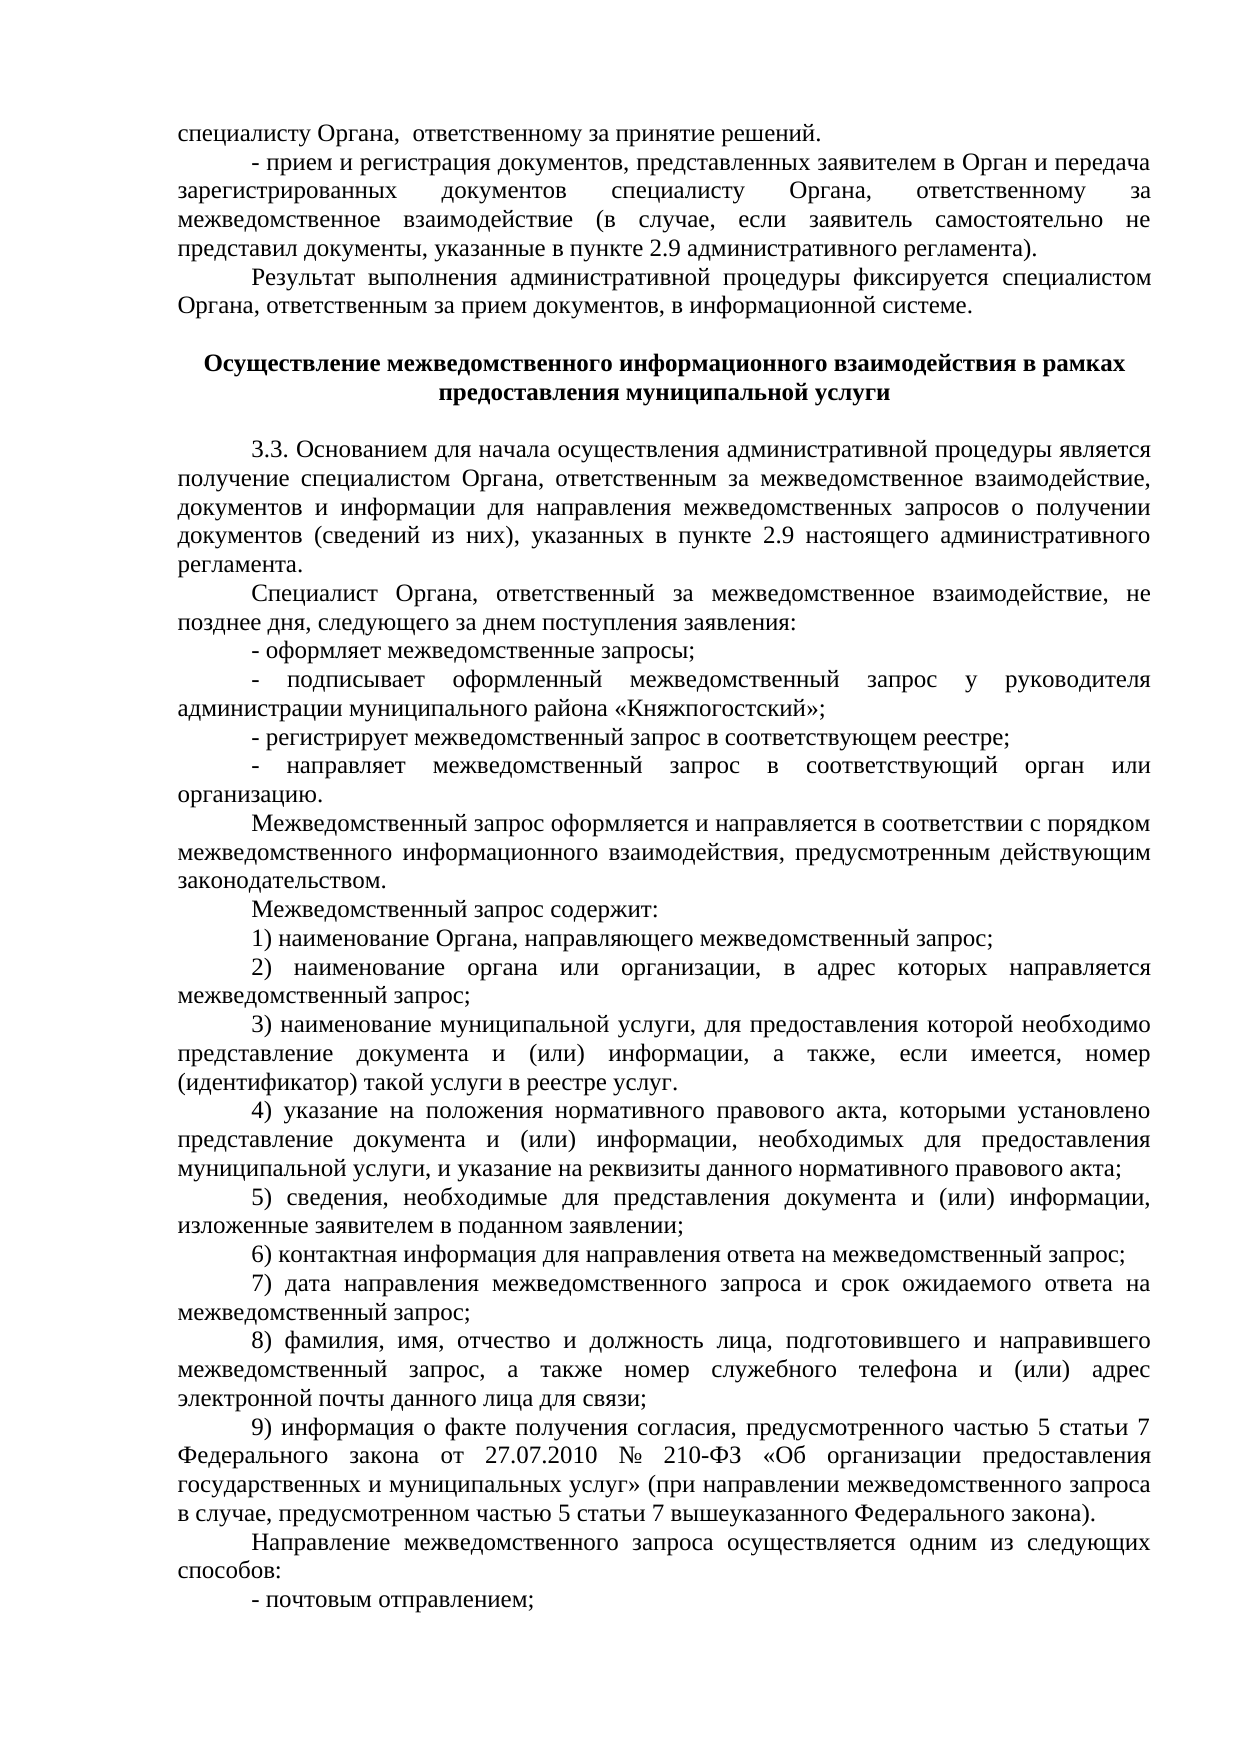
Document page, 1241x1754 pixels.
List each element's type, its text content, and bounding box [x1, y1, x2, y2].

text 8) фамилия, имя, отчество и должность лица, подготовившего и направившего межведомственный запрос, а также номер служебного телефона и (или) адрес электронной почты данного лица для связи; [177, 1326, 1152, 1412]
text - прием и регистрация документов, представленных заявителем в Орган и передача зарегистрированных документов специалисту Органа, ответственному за межведомственное взаимодействие (в случае, если заявитель самостоятельно не представил документы, указанные в пункте 2.9 административного регламента). [177, 147, 1152, 262]
text 4) указание на положения нормативного правового акта, которыми установлено представление документа и (или) информации, необходимых для предоставления муниципальной услуги, и указание на реквизиты данного нормативного правового акта; [177, 1096, 1152, 1182]
text - подписывает оформленный межведомственный запрос у руководителя администрации муниципального района «Княжпогостский»; [177, 664, 1152, 722]
text 2) наименование органа или организации, в адрес которых направляется межведомственный запрос; [177, 952, 1152, 1009]
text 7) дата направления межведомственного запроса и срок ожидаемого ответа на межведомственный запрос; [177, 1268, 1152, 1326]
text - почтовым отправлением; [177, 1584, 1152, 1613]
text 1) наименование Органа, направляющего межведомственный запрос; [177, 923, 1152, 952]
text Направление межведомственного запроса осуществляется одним из следующих способов: [177, 1527, 1152, 1584]
text 3) наименование муниципальной услуги, для предоставления которой необходимо представление документа и (или) информации, а также, если имеется, номер (идентификатор) такой услуги в реестре услуг. [177, 1009, 1152, 1096]
text Межведомственный запрос оформляется и направляется в соответствии с порядком межведомственного информационного взаимодействия, предусмотренным действующим законодательством. [177, 808, 1152, 894]
text Межведомственный запрос содержит: [177, 894, 1152, 923]
text Осуществление межведомственного информационного взаимодействия в рамках предоставления муниципальной услуги [177, 348, 1152, 406]
text 9) информация о факте получения согласия, предусмотренного частью 5 статьи 7 Федерального закона от 27.07.2010 № 210-ФЗ «Об организации предоставления государственных и муниципальных услуг» (при направлении межведомственного запроса в случае, предусмотренном частью 5 статьи 7 вышеуказанного Федерального закона). [177, 1412, 1152, 1527]
text 6) контактная информация для направления ответа на межведомственный запрос; [177, 1239, 1152, 1268]
text Результат выполнения административной процедуры фиксируется специалистом Органа, ответственным за прием документов, в информационной системе. [177, 262, 1152, 319]
text - направляет межведомственный запрос в соответствующий орган или организацию. [177, 751, 1152, 808]
text Специалист Органа, ответственный за межведомственное взаимодействие, не позднее дня, следующего за днем поступления заявления: [177, 578, 1152, 636]
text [177, 118, 1152, 147]
text - регистрирует межведомственный запрос в соответствующем реестре; [177, 722, 1152, 751]
text - оформляет межведомственные запросы; [177, 636, 1152, 664]
text 5) сведения, необходимые для представления документа и (или) информации, изложенные заявителем в поданном заявлении; [177, 1182, 1152, 1239]
text 3.3. Основанием для начала осуществления административной процедуры является получение специалистом Органа, ответственным за межведомственное взаимодействие, документов и информации для направления межведомственных запросов о получении документов (сведений из них), указанных в пункте 2.9 настоящего административного регламента. [177, 434, 1152, 578]
